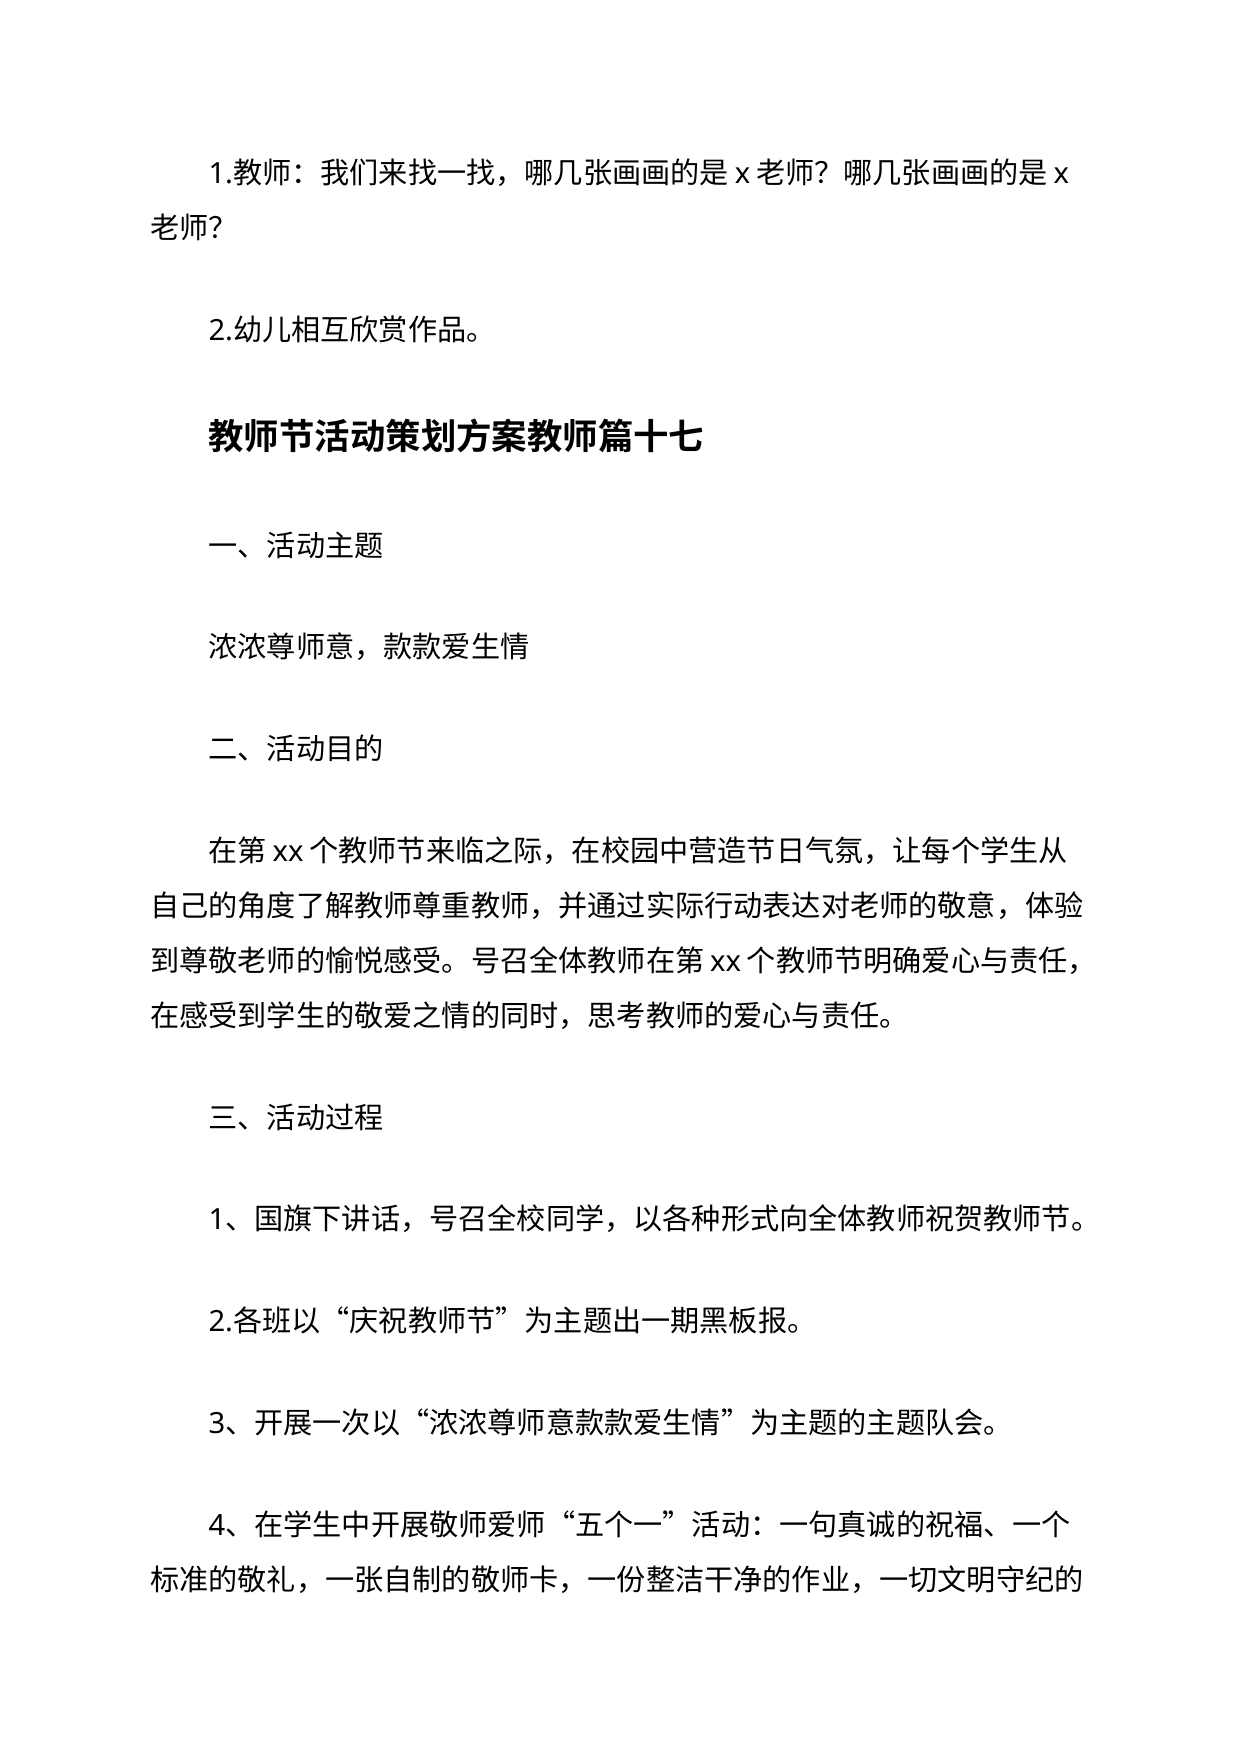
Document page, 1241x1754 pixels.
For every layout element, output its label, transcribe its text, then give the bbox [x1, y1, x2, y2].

text 2.幼儿相互欣赏作品。 [150, 307, 1090, 349]
text 1、国旗下讲话，号召全校同学，以各种形式向全体教师祝贺教师节。 [150, 1196, 1090, 1238]
text 3、开展一次以“浓浓尊师意款款爱生情”为主题的主题队会。 [150, 1400, 1090, 1442]
text 一、活动主题 [150, 522, 1090, 564]
text 三、活动过程 [150, 1094, 1090, 1136]
text 2.各班以“庆祝教师节”为主题出一期黑板报。 [150, 1298, 1090, 1340]
text 在第xx个教师节来临之际，在校园中营造节日气氛，让每个学生从自己的角度了解教师尊重教师，并通过实际行动表达对老师的敬意，体验到尊敬老师的愉悦感受。号召全体教师在第xx个教师节明确爱心与责任，在感受到学生的敬爱之情的同时，思考教师的爱心与责任。 [150, 827, 1090, 1035]
text 浓浓尊师意，款款爱生情 [150, 624, 1090, 666]
text 1.教师：我们来找一找，哪几张画画的是x老师？哪几张画画的是x老师？ [150, 150, 1090, 247]
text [150, 1502, 1090, 1599]
text 二、活动目的 [150, 726, 1090, 768]
text 教师节活动策划方案教师篇十七 [150, 409, 1090, 460]
